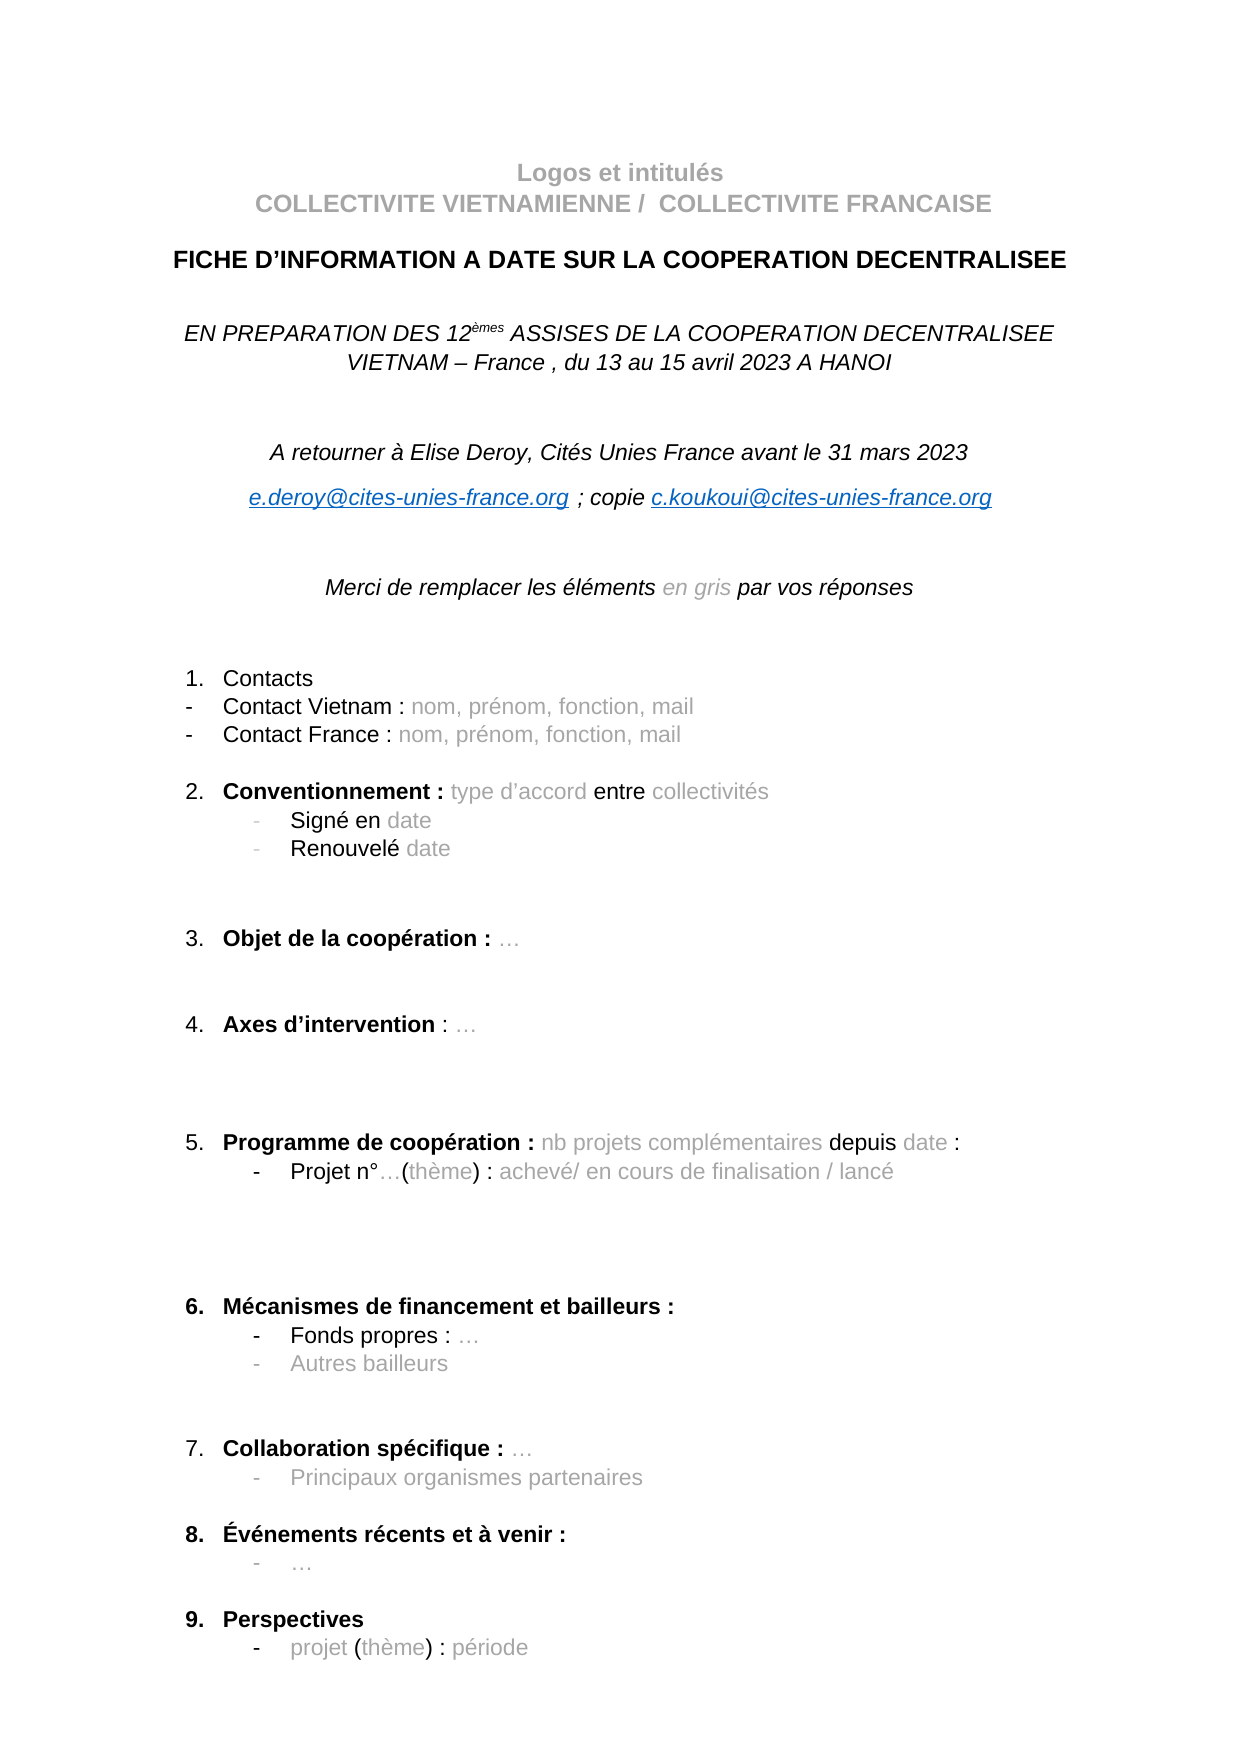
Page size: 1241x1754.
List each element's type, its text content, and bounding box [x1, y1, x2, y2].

list Projet n°…(thème) : achevé/ en cours de finalisation / lancé [253, 1158, 1093, 1184]
list Renouvelé date [253, 835, 1093, 862]
list Événements récents et à venir : [185, 1521, 1093, 1547]
list … [253, 1549, 1093, 1575]
list Autres bailleurs [253, 1350, 1093, 1376]
list Fonds propres : … [253, 1322, 1093, 1348]
text A retourner à Elise Deroy, Cités Unies France avant le 31 mars 2023 [148, 439, 1093, 465]
list Contact Vietnam : nom, prénom, fonction, mail [185, 693, 1093, 719]
text Merci de remplacer les éléments en gris par vos réponses [148, 574, 1093, 601]
list Collaboration spécifique : … [185, 1435, 1093, 1462]
list Contact France : nom, prénom, fonction, mail [185, 721, 1093, 748]
list Contacts [185, 664, 1093, 691]
text COLLECTIVITE VIETNAMIENNE / COLLECTIVITE FRANCAISE [148, 189, 1093, 218]
list Axes d’intervention : … [185, 1011, 1093, 1037]
list Conventionnement : type d’accord entre collectivités [185, 778, 1093, 805]
list Mécanismes de financement et bailleurs : [185, 1293, 1093, 1319]
text Logos et intitulés [148, 158, 1093, 187]
text FICHE D’INFORMATION A DATE SUR LA COOPERATION DECENTRALISEE [148, 245, 1093, 274]
list Signé en date [253, 807, 1093, 833]
list projet (thème) : période [253, 1634, 1093, 1661]
text EN PREPARATION DES 12èmes ASSISES DE LA COOPERATION DECENTRALISEE VIETNAM – France , du 13 au 15 avril 2023 A HANOI [148, 320, 1093, 375]
text e.deroy@cites-unies-france.org ; copie c.koukoui@cites-unies-france.org [148, 484, 1093, 511]
list Programme de coopération : nb projets complémentaires depuis date : [185, 1129, 1093, 1156]
list Objet de la coopération : … [185, 925, 1093, 952]
list Principaux organismes partenaires [253, 1464, 1093, 1490]
list Perspectives [185, 1606, 1093, 1632]
